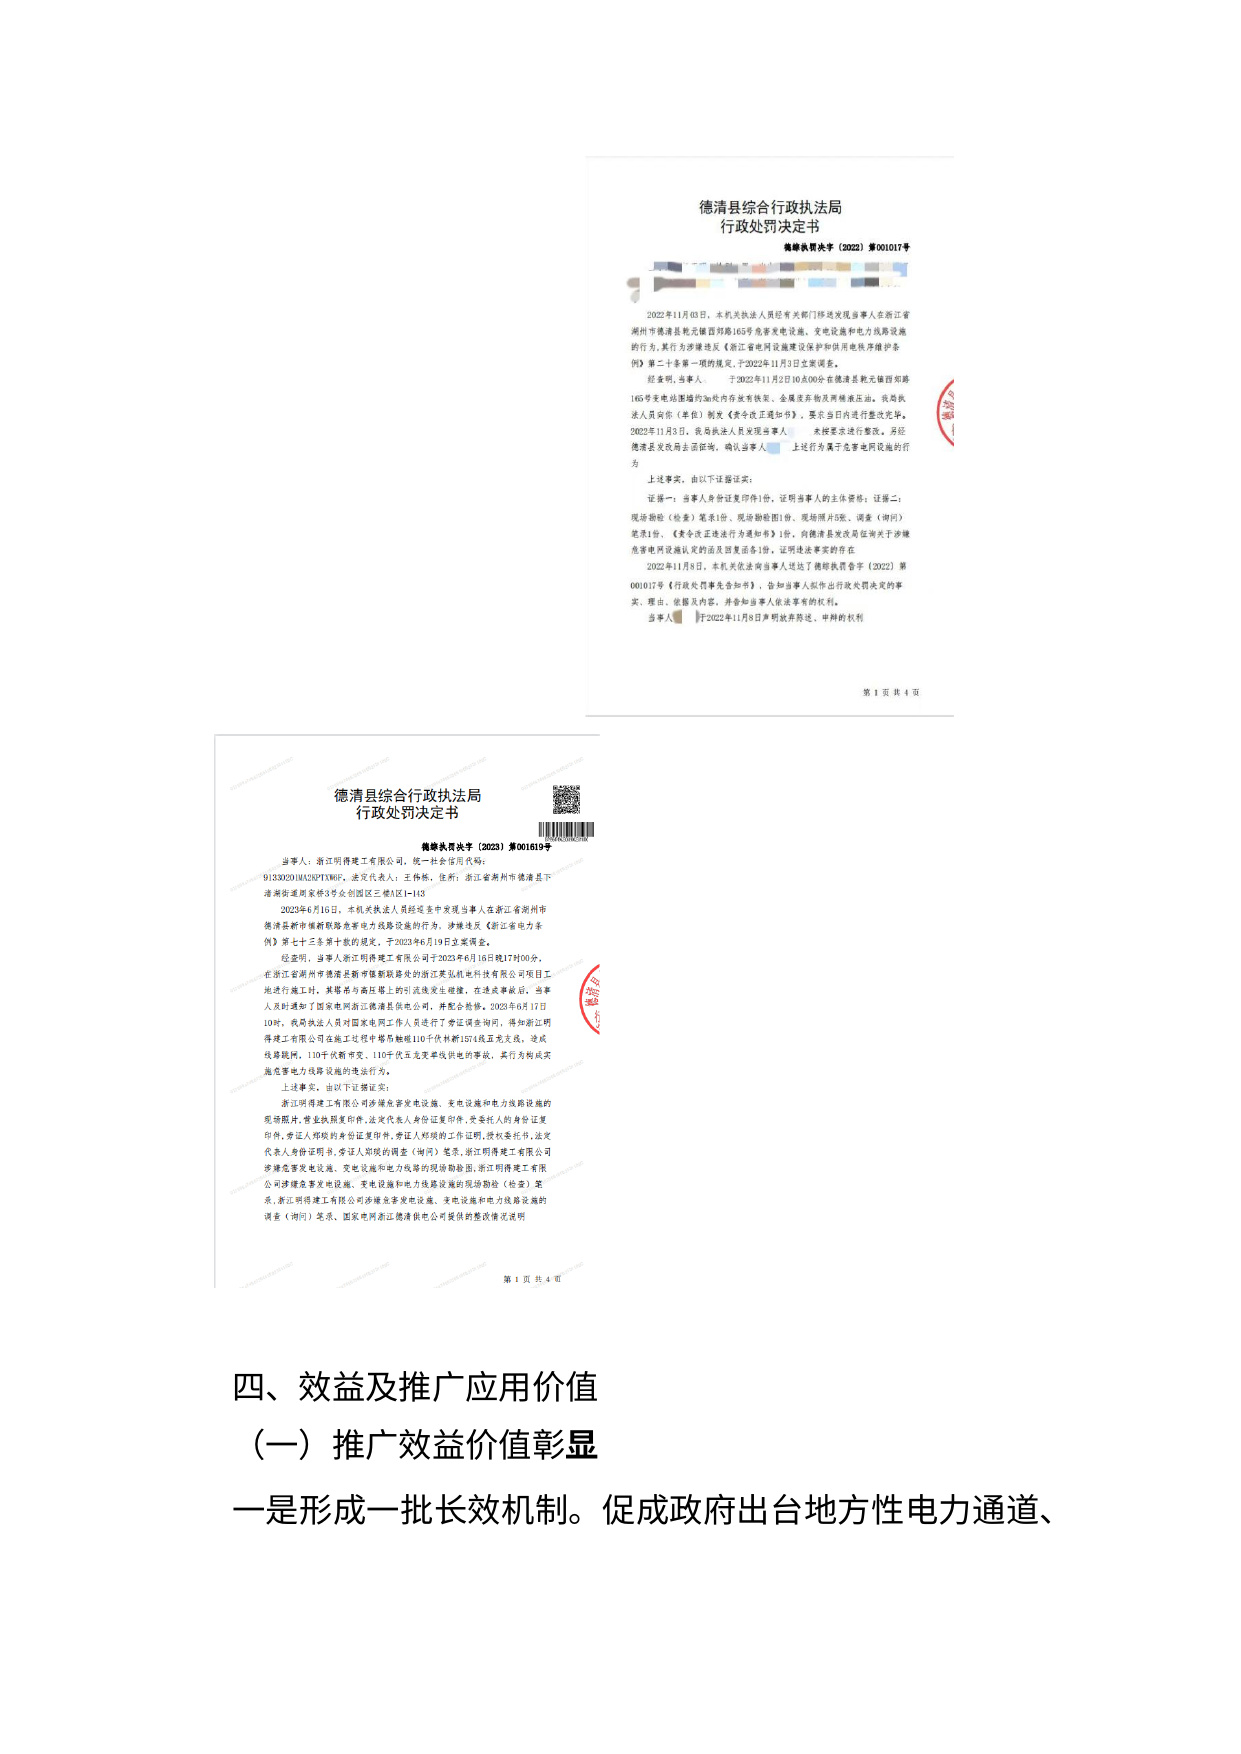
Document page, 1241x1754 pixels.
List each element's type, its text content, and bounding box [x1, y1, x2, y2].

picture [214, 734, 600, 1288]
picture [583, 156, 954, 714]
text （一）推广效益价值彰显 [165, 1411, 1075, 1476]
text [165, 1476, 1075, 1541]
subtitle 四、效益及推广应用价值 [165, 1352, 1075, 1411]
